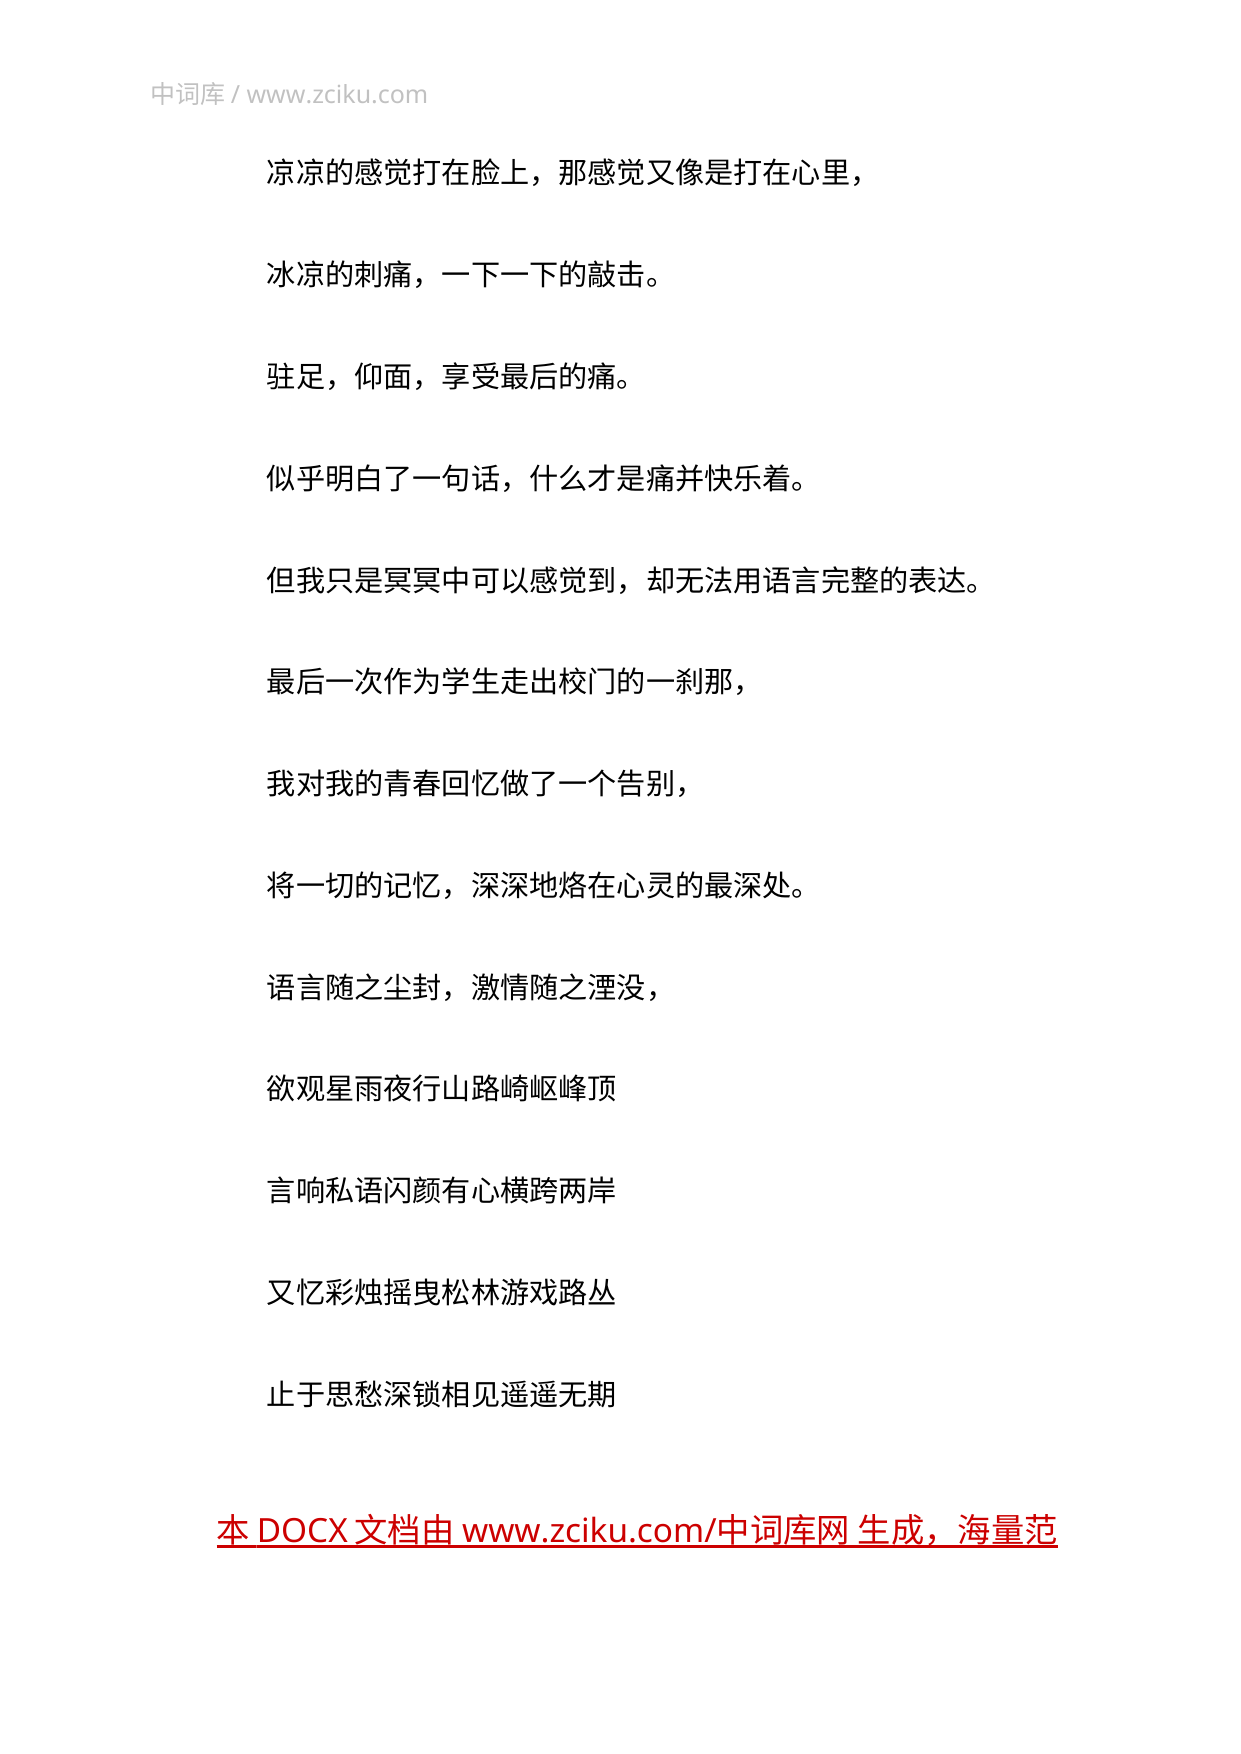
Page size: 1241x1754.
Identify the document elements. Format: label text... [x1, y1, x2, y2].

text 将一切的记忆，深深地烙在心灵的最深处。 [150, 862, 1090, 905]
text 冰凉的刺痛，一下一下的敲击。 [150, 252, 1090, 294]
text 欲观星雨夜行山路崎岖峰顶 [150, 1066, 1090, 1108]
text 言响私语闪颜有心横跨两岸 [150, 1168, 1090, 1210]
text 但我只是冥冥中可以感觉到，却无法用语言完整的表达。 [150, 557, 1090, 599]
text 又忆彩烛摇曳松林游戏路丛 [150, 1269, 1090, 1312]
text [150, 1504, 1090, 1553]
text 语言随之尘封，激情随之湮没， [150, 964, 1090, 1006]
text 似乎明白了一句话，什么才是痛并快乐着。 [150, 455, 1090, 498]
text 凉凉的感觉打在脸上，那感觉又像是打在心里， [150, 150, 1090, 192]
text 止于思愁深锁相见遥遥无期 [150, 1371, 1090, 1413]
text 驻足，仰面，享受最后的痛。 [150, 353, 1090, 396]
text 最后一次作为学生走出校门的一刹那， [150, 659, 1090, 701]
text 我对我的青春回忆做了一个告别， [150, 761, 1090, 803]
